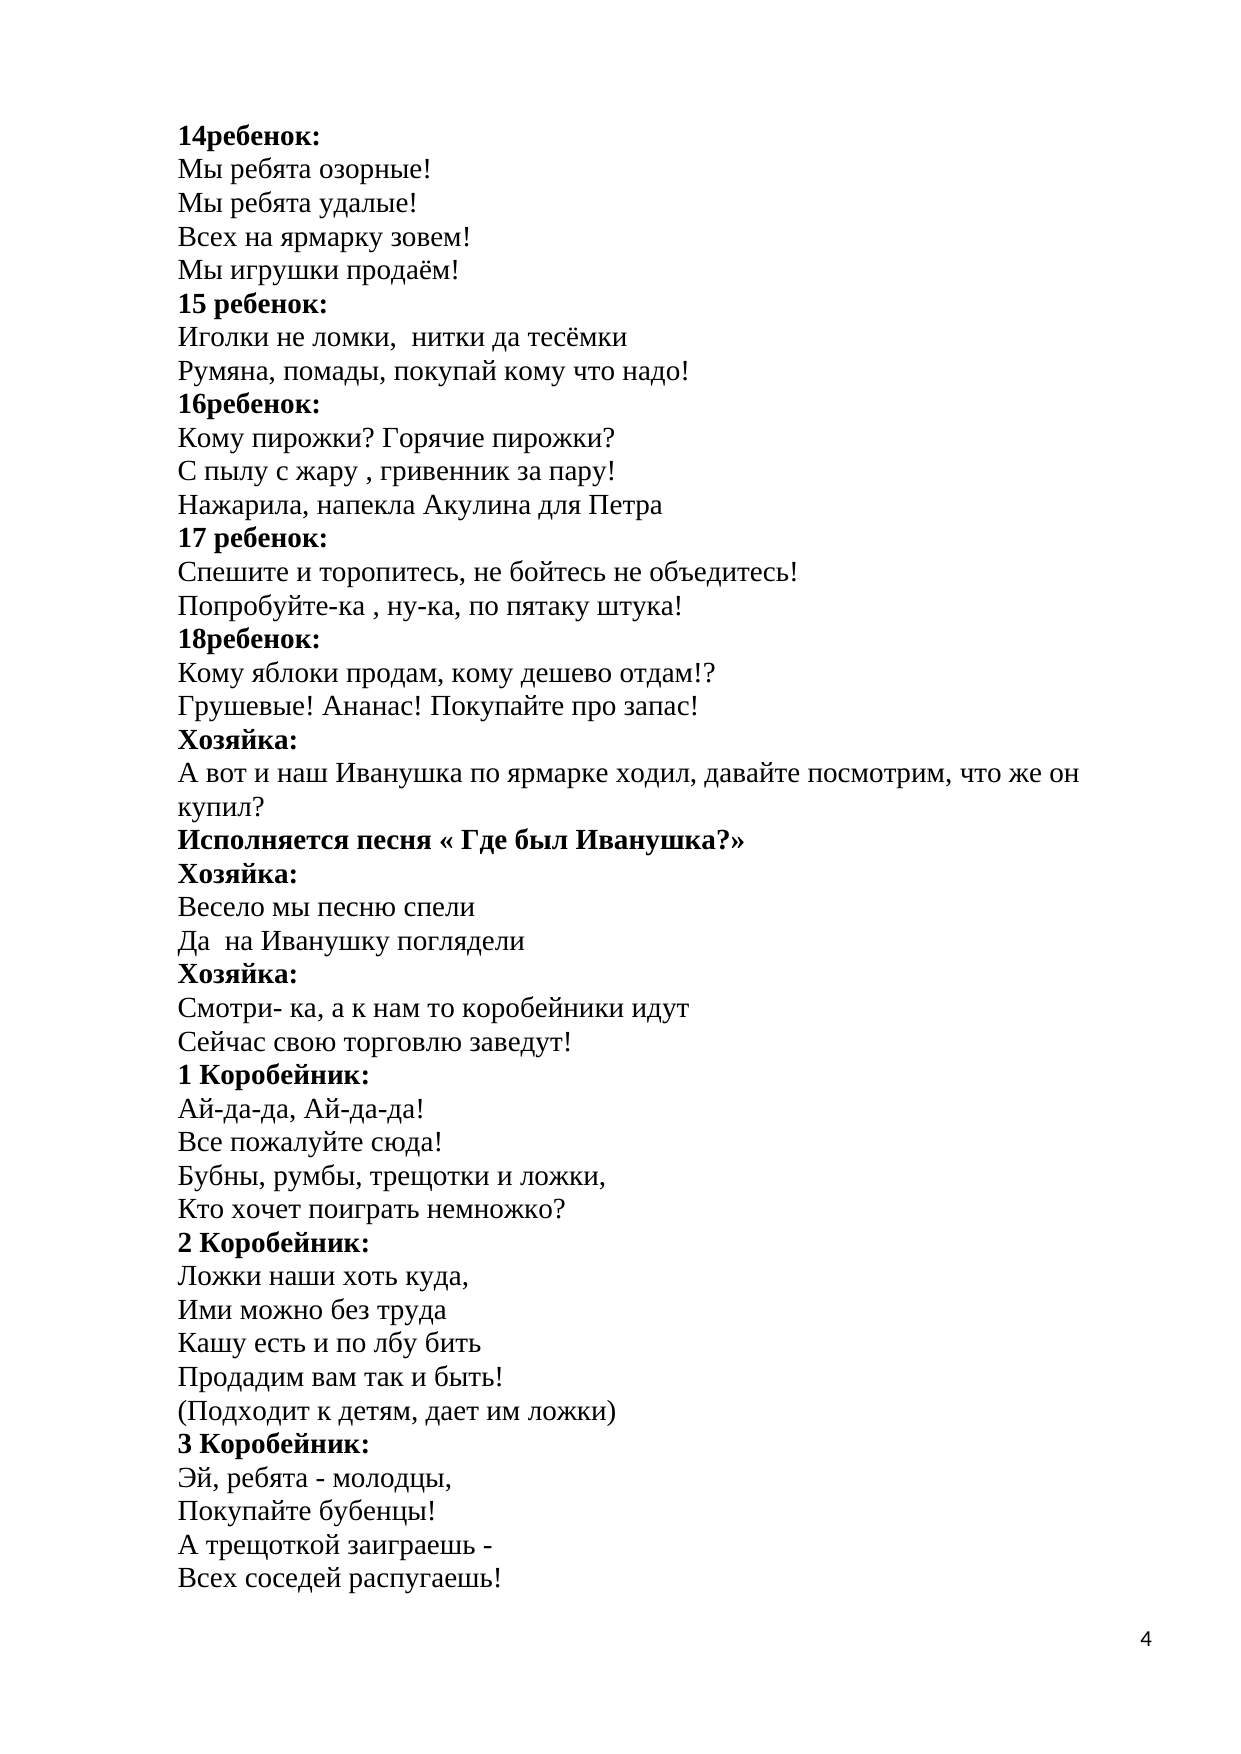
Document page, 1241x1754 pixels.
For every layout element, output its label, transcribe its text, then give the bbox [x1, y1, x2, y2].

text Кашу есть и по лбу бить [177, 1326, 1152, 1359]
text 2 Коробейник: [177, 1225, 1152, 1258]
text Попробуйте-ка , ну-ка, по пятаку штука! [177, 588, 1152, 621]
text Нажарила, напекла Акулина для Петра [177, 487, 1152, 521]
text Хозяйка: [177, 856, 1152, 889]
text Бубны, румбы, трещотки и ложки, [177, 1158, 1152, 1191]
text Мы игрушки продаём! [177, 252, 1152, 286]
text Смотри- ка, а к нам то коробейники идут [177, 990, 1152, 1024]
text А трещоткой заиграешь - [177, 1527, 1152, 1560]
text Всех на ярмарку зовем! [177, 219, 1152, 252]
text А вот и наш Иванушка по ярмарке ходил, давайте посмотрим, что же он купил? [177, 755, 1152, 822]
text Мы ребята озорные! [177, 152, 1152, 185]
text Спешите и торопитесь, не бойтесь не объедитесь! [177, 554, 1152, 588]
text Да на Иванушку поглядели [177, 923, 1152, 957]
text Грушевые! Ананас! Покупайте про запас! [177, 688, 1152, 722]
text Ай-да-да, Ай-да-да! [177, 1091, 1152, 1124]
text 3 Коробейник: [177, 1426, 1152, 1460]
text Продадим вам так и быть! [177, 1359, 1152, 1393]
text 18ребенок: [177, 621, 1152, 655]
text С пылу с жару , гривенник за пару! [177, 453, 1152, 487]
text Все пожалуйте сюда! [177, 1124, 1152, 1158]
text Сейчас свою торговлю заведут! [177, 1024, 1152, 1057]
text Весело мы песню спели [177, 889, 1152, 923]
text Всех соседей распугаешь! [177, 1560, 1152, 1594]
text Исполняется песня « Где был Иванушка?» [177, 822, 1152, 856]
text 17 ребенок: [177, 521, 1152, 554]
text Хозяйка: [177, 957, 1152, 990]
text 1 Коробейник: [177, 1057, 1152, 1091]
text Хозяйка: [177, 722, 1152, 755]
text Эй, ребята - молодцы, [177, 1460, 1152, 1493]
text 15 ребенок: [177, 286, 1152, 319]
text 14ребенок: [177, 118, 1152, 152]
text Мы ребята удалые! [177, 185, 1152, 219]
text 16ребенок: [177, 386, 1152, 420]
text Кому яблоки продам, кому дешево отдам!? [177, 655, 1152, 688]
text Румяна, помады, покупай кому что надо! [177, 353, 1152, 386]
text Покупайте бубенцы! [177, 1493, 1152, 1527]
text Ложки наши хоть куда, [177, 1258, 1152, 1292]
text (Подходит к детям, дает им ложки) [177, 1393, 1152, 1426]
text Ими можно без труда [177, 1292, 1152, 1326]
text Иголки не ломки, нитки да тесёмки [177, 319, 1152, 353]
text Кому пирожки? Горячие пирожки? [177, 420, 1152, 453]
text Кто хочет поиграть немножко? [177, 1191, 1152, 1225]
